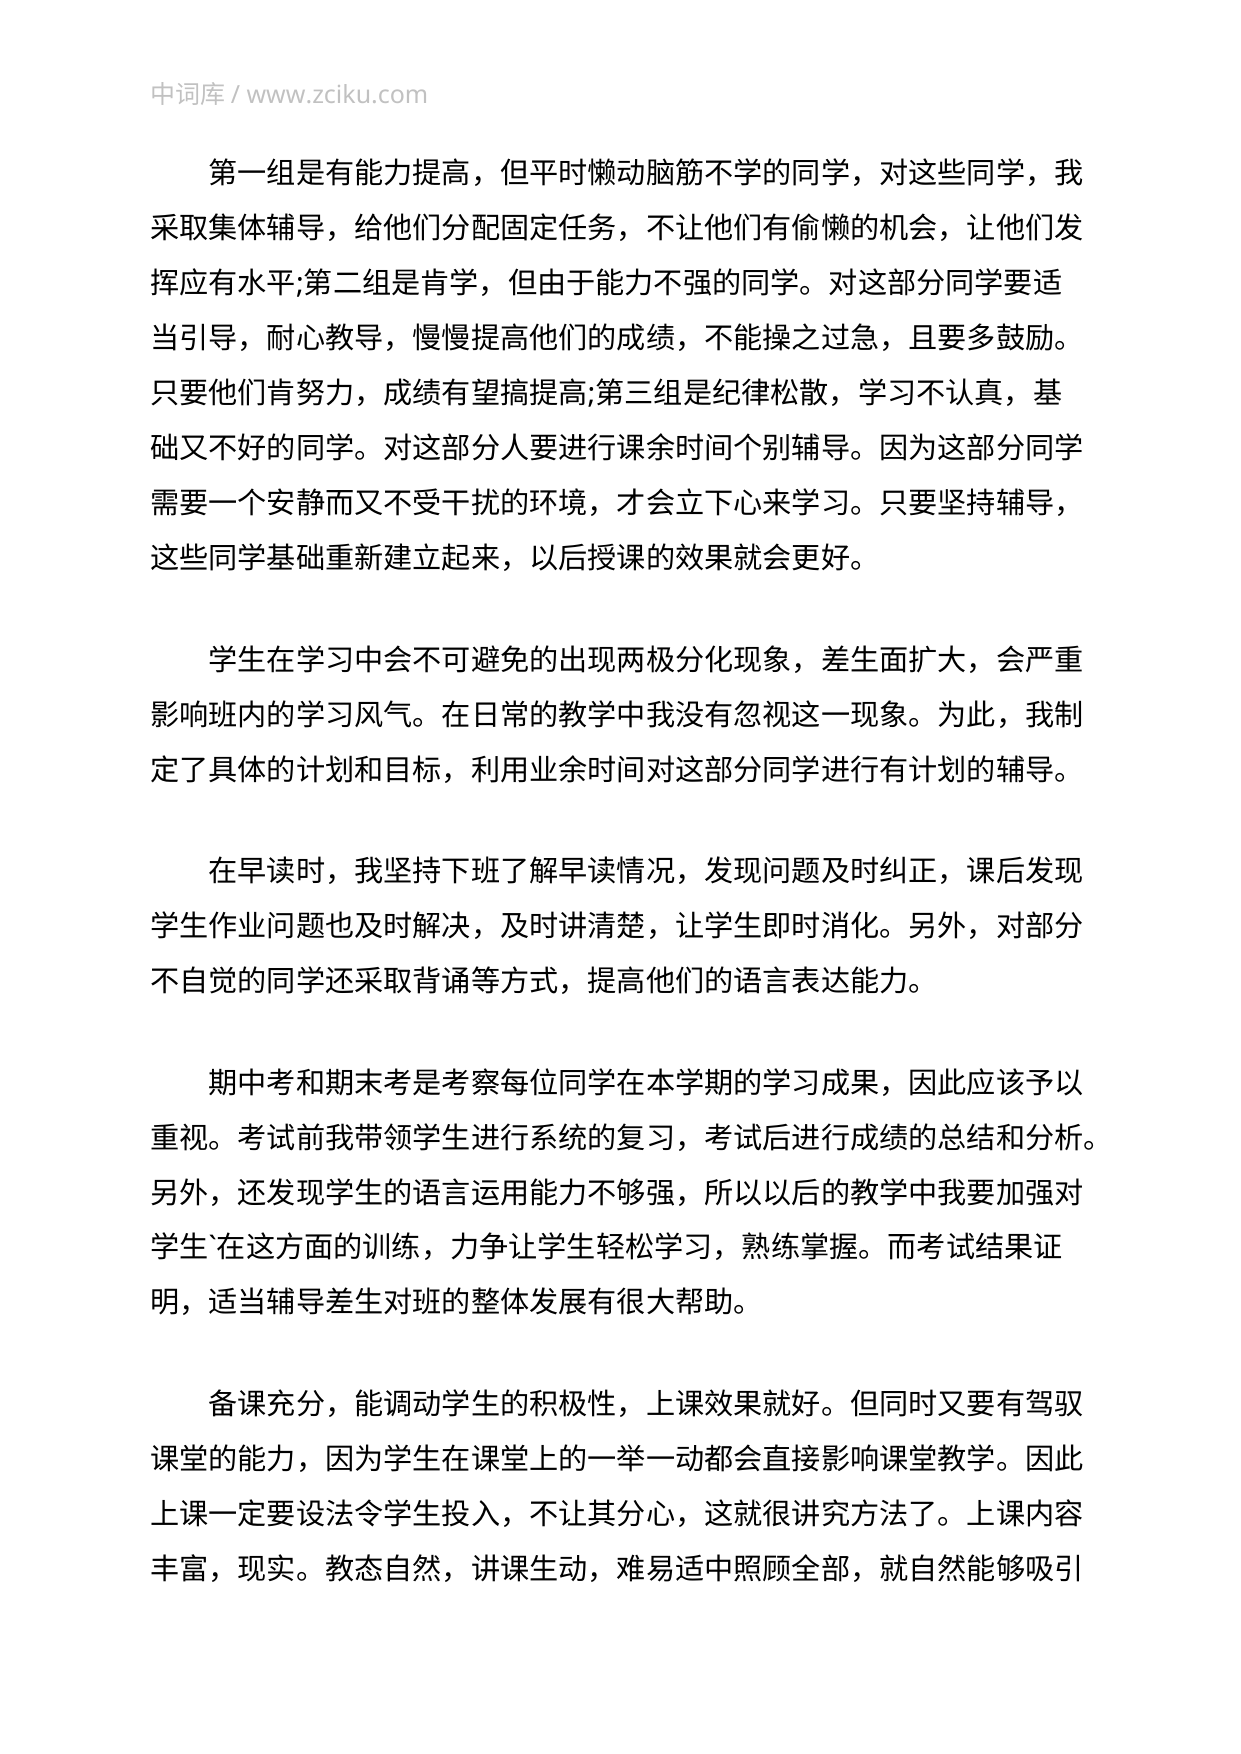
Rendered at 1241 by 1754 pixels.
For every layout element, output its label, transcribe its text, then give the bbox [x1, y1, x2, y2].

text 期中考和期末考是考察每位同学在本学期的学习成果，因此应该予以重视。考试前我带领学生进行系统的复习，考试后进行成绩的总结和分析。另外，还发现学生的语言运用能力不够强，所以以后的教学中我要加强对学生`在这方面的训练，力争让学生轻松学习，熟练掌握。而考试结果证明，适当辅导差生对班的整体发展有很大帮助。 [150, 1059, 1090, 1321]
text 第一组是有能力提高，但平时懒动脑筋不学的同学，对这些同学，我采取集体辅导，给他们分配固定任务，不让他们有偷懒的机会，让他们发挥应有水平;第二组是肯学，但由于能力不强的同学。对这部分同学要适当引导，耐心教导，慢慢提高他们的成绩，不能操之过急，且要多鼓励。只要他们肯努力，成绩有望搞提高;第三组是纪律松散，学习不认真，基础又不好的同学。对这部分人要进行课余时间个别辅导。因为这部分同学需要一个安静而又不受干扰的环境，才会立下心来学习。只要坚持辅导，这些同学基础重新建立起来，以后授课的效果就会更好。 [150, 150, 1090, 577]
text 在早读时，我坚持下班了解早读情况，发现问题及时纠正，课后发现学生作业问题也及时解决，及时讲清楚，让学生即时消化。另外，对部分不自觉的同学还采取背诵等方式，提高他们的语言表达能力。 [150, 848, 1090, 1000]
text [150, 1381, 1090, 1588]
text 学生在学习中会不可避免的出现两极分化现象，差生面扩大，会严重影响班内的学习风气。在日常的教学中我没有忽视这一现象。为此，我制定了具体的计划和目标，利用业余时间对这部分同学进行有计划的辅导。 [150, 636, 1090, 788]
